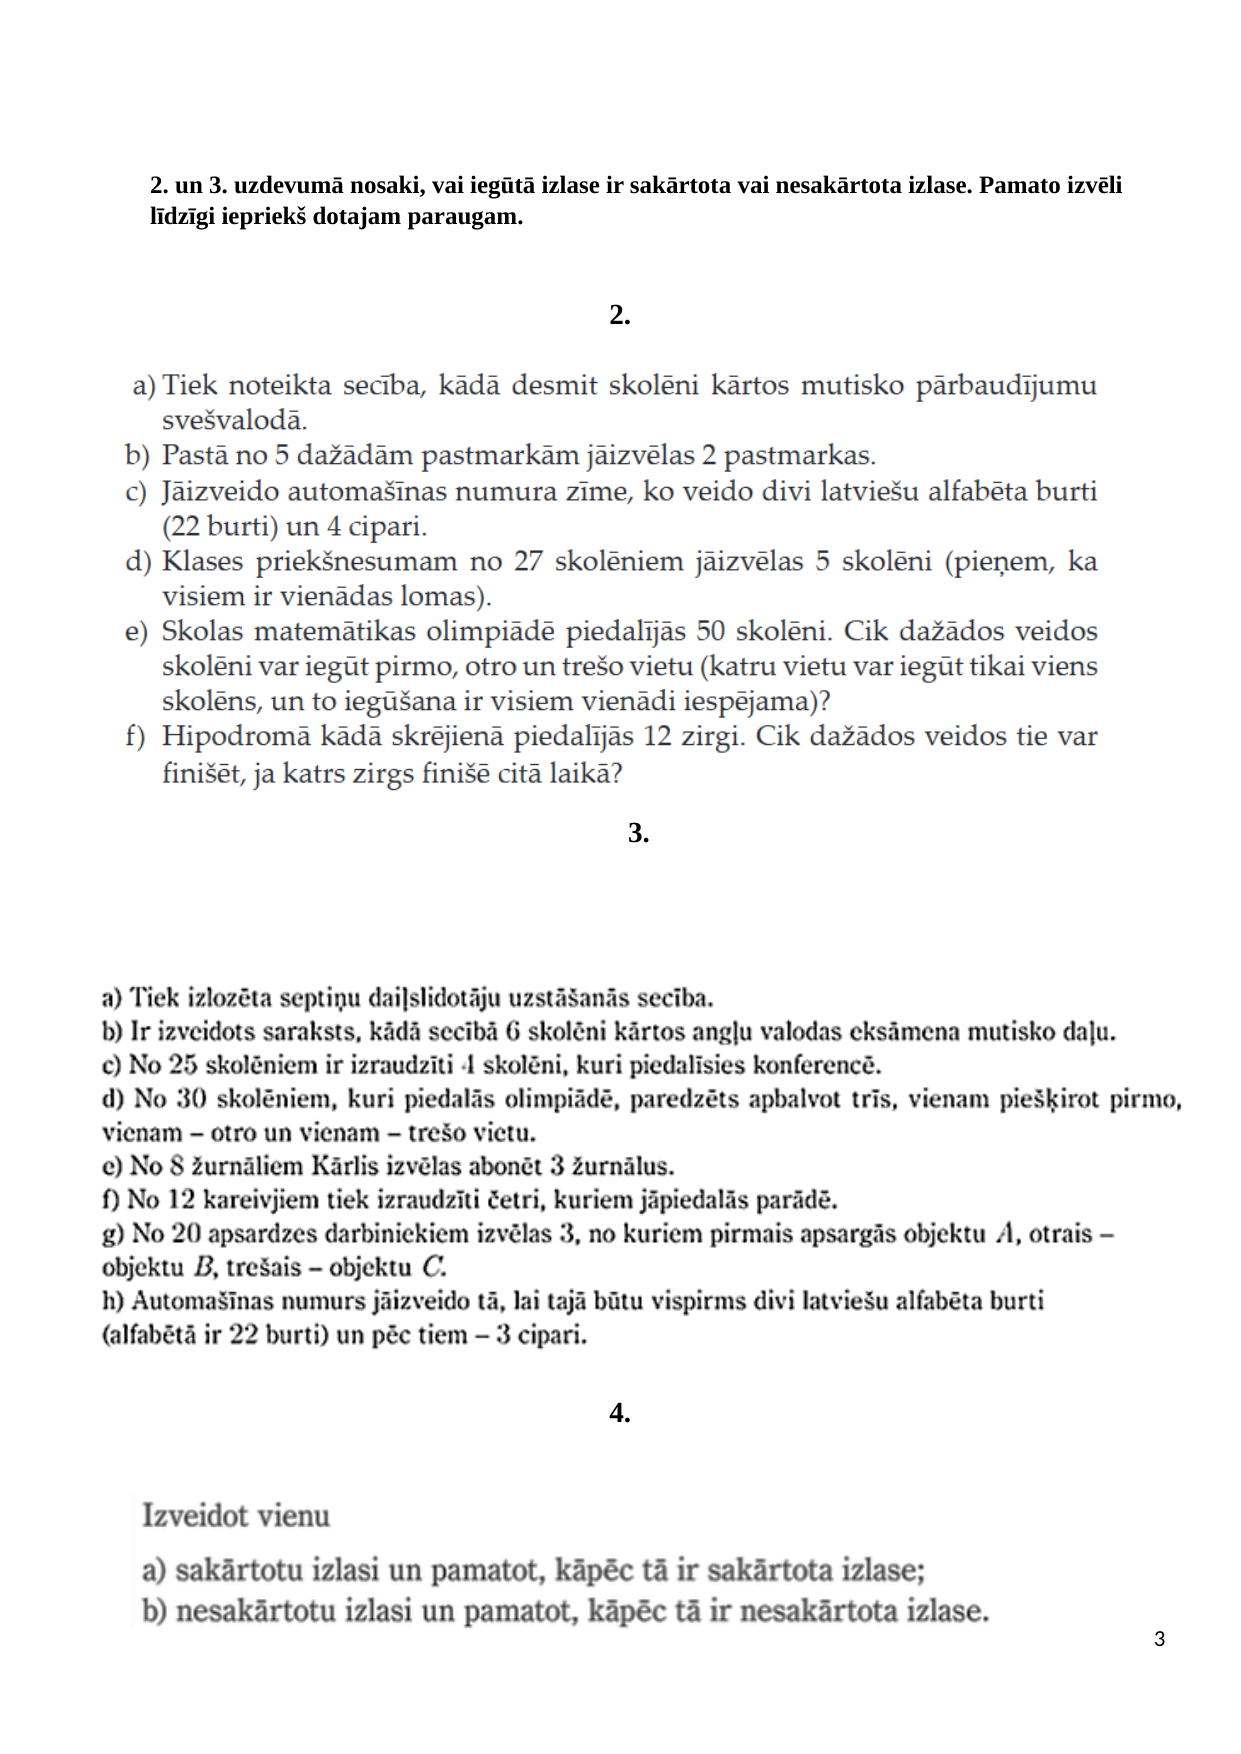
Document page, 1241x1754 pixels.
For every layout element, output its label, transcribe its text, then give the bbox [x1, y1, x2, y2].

list 2. un 3. uzdevumā nosaki, vai iegūtā izlase ir sakārtota vai nesakārtota izlase. Pamato izvēli līdzīgi iepriekš dotajam paraugam. [150, 170, 1165, 230]
picture [131, 1491, 1037, 1642]
text 2. [75, 297, 1165, 330]
picture [111, 367, 1133, 794]
picture [77, 972, 1210, 1374]
